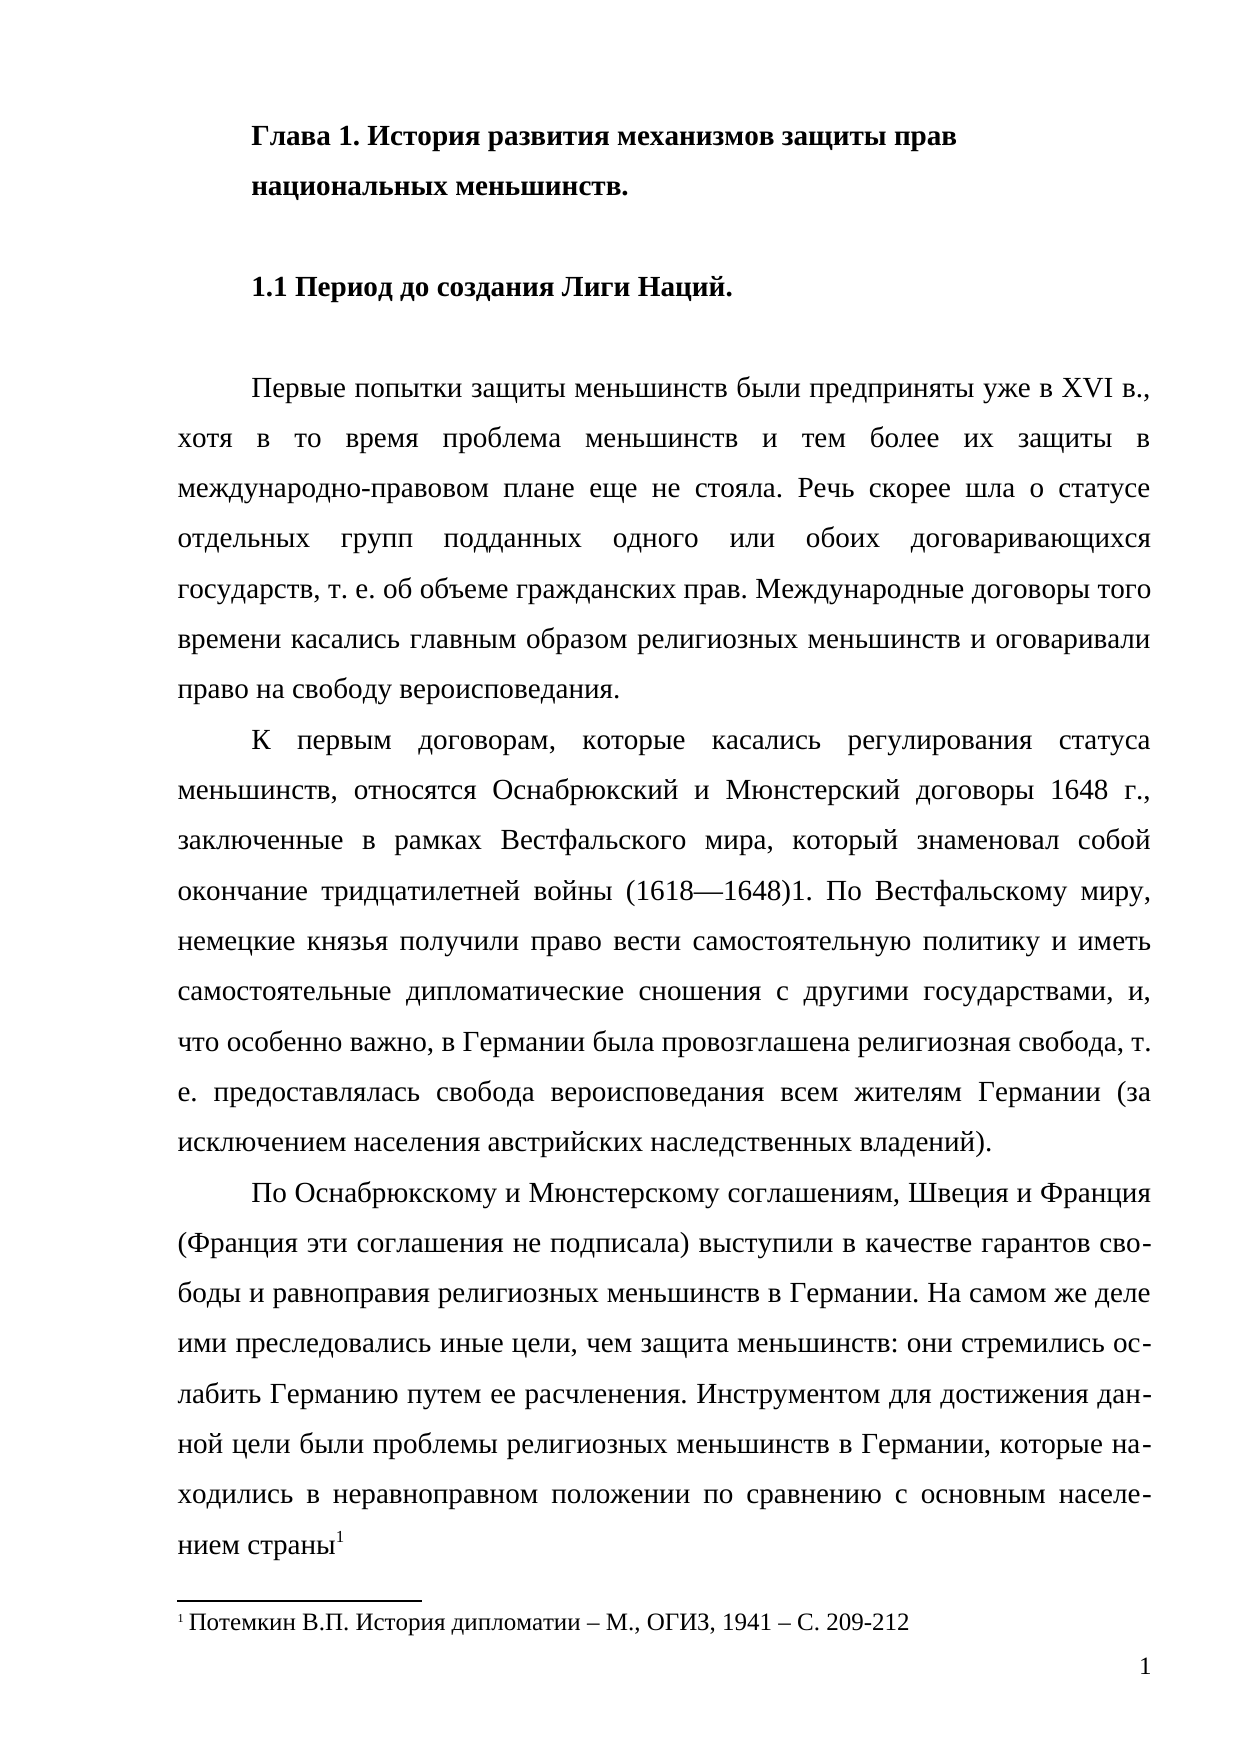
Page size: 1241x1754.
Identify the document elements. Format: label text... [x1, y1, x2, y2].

text 1.1 Период до создания Лиги Наций. [177, 269, 1152, 303]
text Глава 1. История развития механизмов защиты прав [177, 118, 1152, 152]
text К первым договорам, которые касались регулирования статуса меньшинств, относятся Оснабрюкский и Мюнстерский договоры ., заключенные в рамках Вестфальского мира, который знаменовал собой окончание тридцатилетней войны (1618—1648)1. По Вестфальскому миру, немецкие князья получили право вести самостоятельную политику и иметь самостоятельные дипломатические сношения с другими государствами, и, что особенно важно, в Германии была провозглашена религиозная свобода, т. е. предоставлялась свобода вероисповедания всем жителям Германии (за исключением населения австрийских наследственных владений). [177, 722, 1152, 1158]
text Первые попытки защиты меньшинств были предприняты уже в XVI в., хотя в то время проблема меньшинств и тем более их защиты в международно-правовом плане еще не стояла. Речь скорее шла о статусе отдельных групп подданных одного или обоих договаривающихся государств, т. е. об объеме гражданских прав. Международные договоры того времени касались главным образом религиозных меньшинств и оговаривали право на свободу вероисповедания. [177, 370, 1152, 705]
text По Оснабрюкскому и Мюнстерскому соглашениям, Швеция и Франция (Франция эти соглашения не подписала) выступили в качестве гарантов свободы и равноправия религиозных меньшинств в Германии. На самом же деле ими преследовались иные цели, чем защита меньшинств: они стремились ослабить Германию путем ее расчленения. Инструментом для достижения данной цели были проблемы религиозных меньшинств в Германии, которые находились в неравноправном положении по сравнению с основным населением страны [177, 1175, 1152, 1560]
text национальных меньшинств. [177, 168, 1152, 202]
